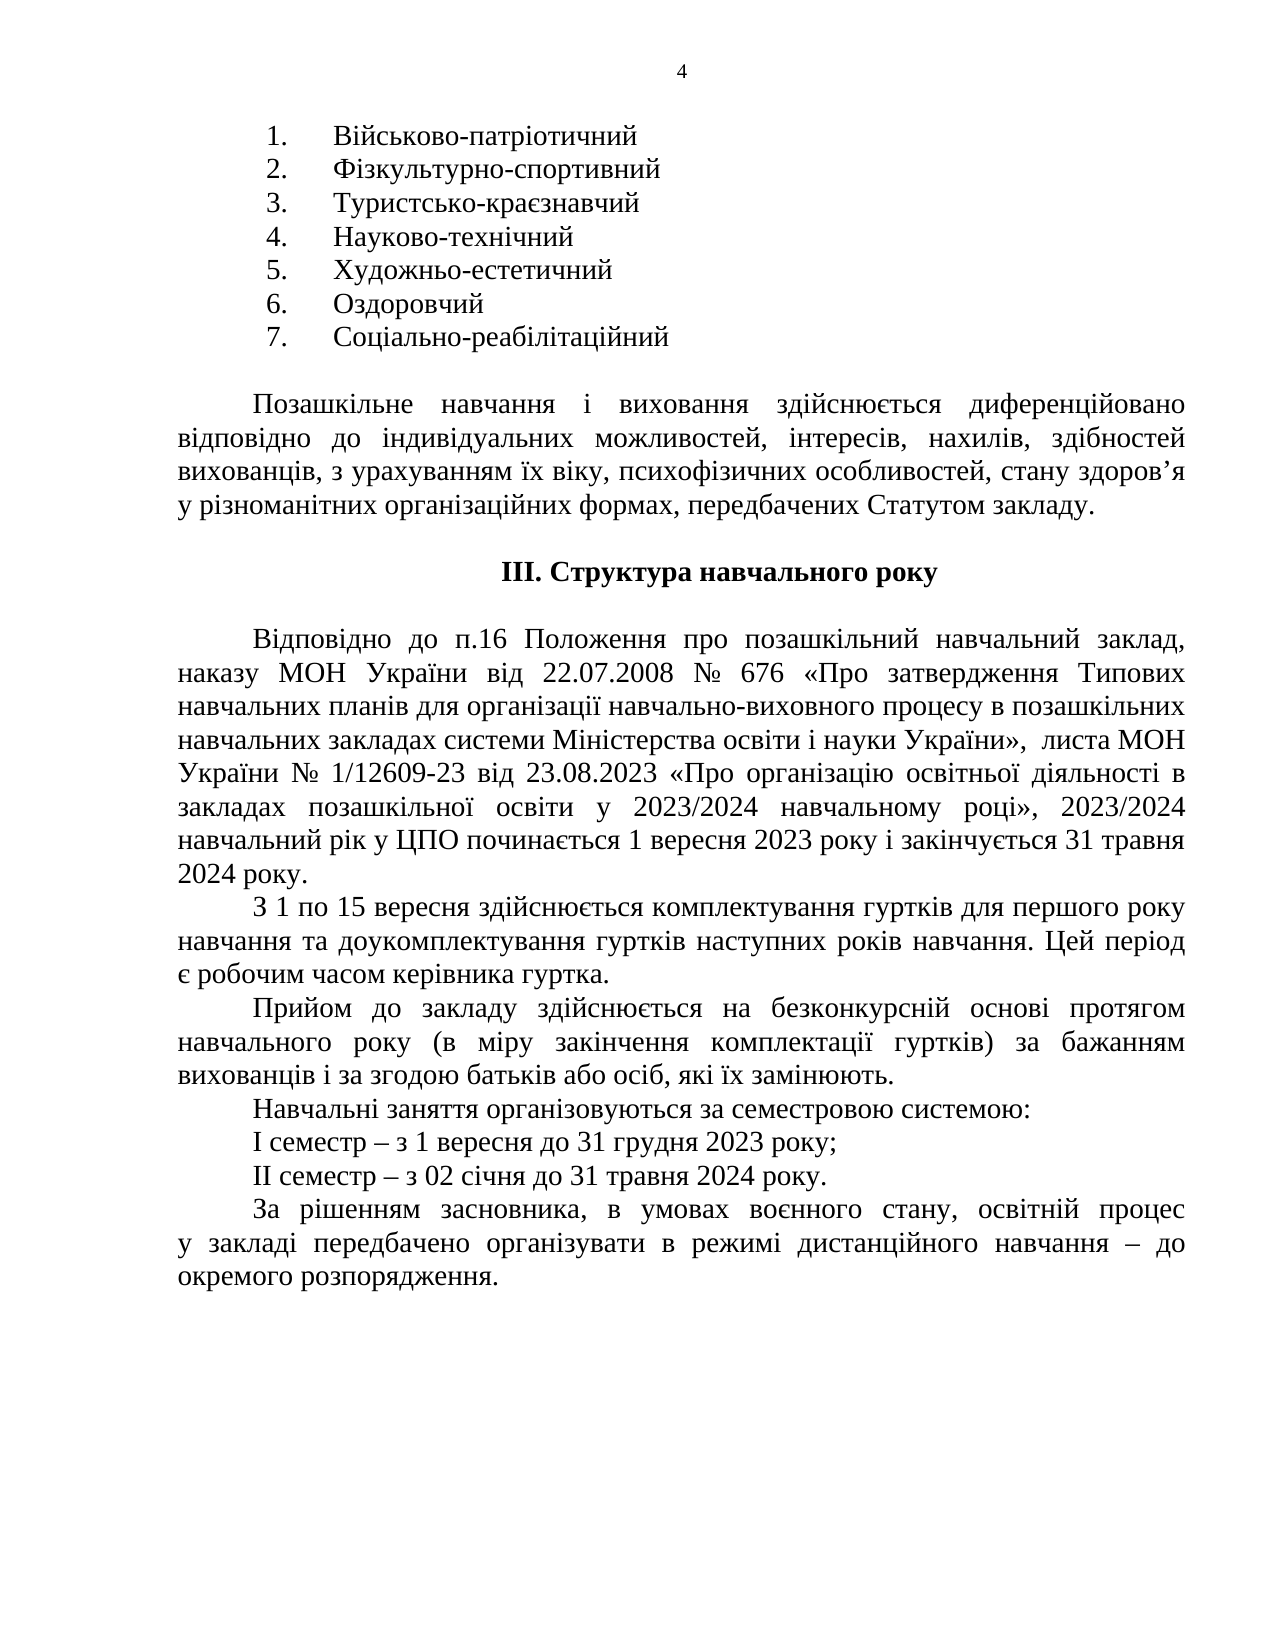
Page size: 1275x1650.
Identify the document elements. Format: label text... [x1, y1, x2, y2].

text З 1 по 15 вересня здійснюється комплектування гуртків для першого року навчання та доукомплектування гуртків наступних років навчання. Цей період є робочим часом керівника гуртка. [177, 889, 1186, 990]
list Науково-технічний [266, 219, 1186, 252]
text За рішенням засновника, в умовах воєнного стану, освітній процес у закладі передбачено організувати в режимі дистанційного навчання – до окремого розпорядження. [177, 1191, 1186, 1292]
text Навчальні заняття організовуються за семестровою системою: [177, 1091, 1186, 1124]
list Туристсько-краєзнавчий [266, 185, 1186, 219]
text ІІ семестр – з 02 січня до 31 травня 2024 року. [177, 1158, 1186, 1191]
text Відповідно до п.16 Положення про позашкільний навчальний заклад, наказу МОН України від 22.07.2008 № 676 «Про затвердження Типових навчальних планів для організації навчально-виховного процесу в позашкільних навчальних закладах системи Міністерства освіти і науки України», листа МОН України № 1/12609-23 від 23.08.2023 «Про організацію освітньої діяльності в закладах позашкільної освіти у 2023/2024 навчальному році», 2023/2024 навчальний рік у ЦПО починається 1 вересня 2023 року і закінчується 31 травня 2024 року. [177, 621, 1186, 889]
list Фізкультурно-спортивний [266, 152, 1186, 185]
text Прийом до закладу здійснюється на безконкурсній основі протягом навчального року (в міру закінчення комплектації гуртків) за бажанням вихованців і за згодою батьків або осіб, які їх замінюють. [177, 990, 1186, 1091]
text Позашкільне навчання і виховання здійснюється диференційовано відповідно до індивідуальних можливостей, інтересів, нахилів, здібностей вихованців, з урахуванням їх віку, психофізичних особливостей, стану здоров’я у різноманітних організаційних формах, передбачених Статутом закладу. [177, 386, 1186, 521]
list Оздоровчий [266, 286, 1186, 319]
text І семестр – з 1 вересня до 31 грудня 2023 року; [177, 1124, 1186, 1158]
list Художньо-естетичний [266, 252, 1186, 286]
text ІІІ. Структура навчального року [177, 554, 1186, 588]
list Соціально-реабілітаційний [266, 319, 1186, 353]
list Військово-патріотичний [266, 118, 1186, 152]
